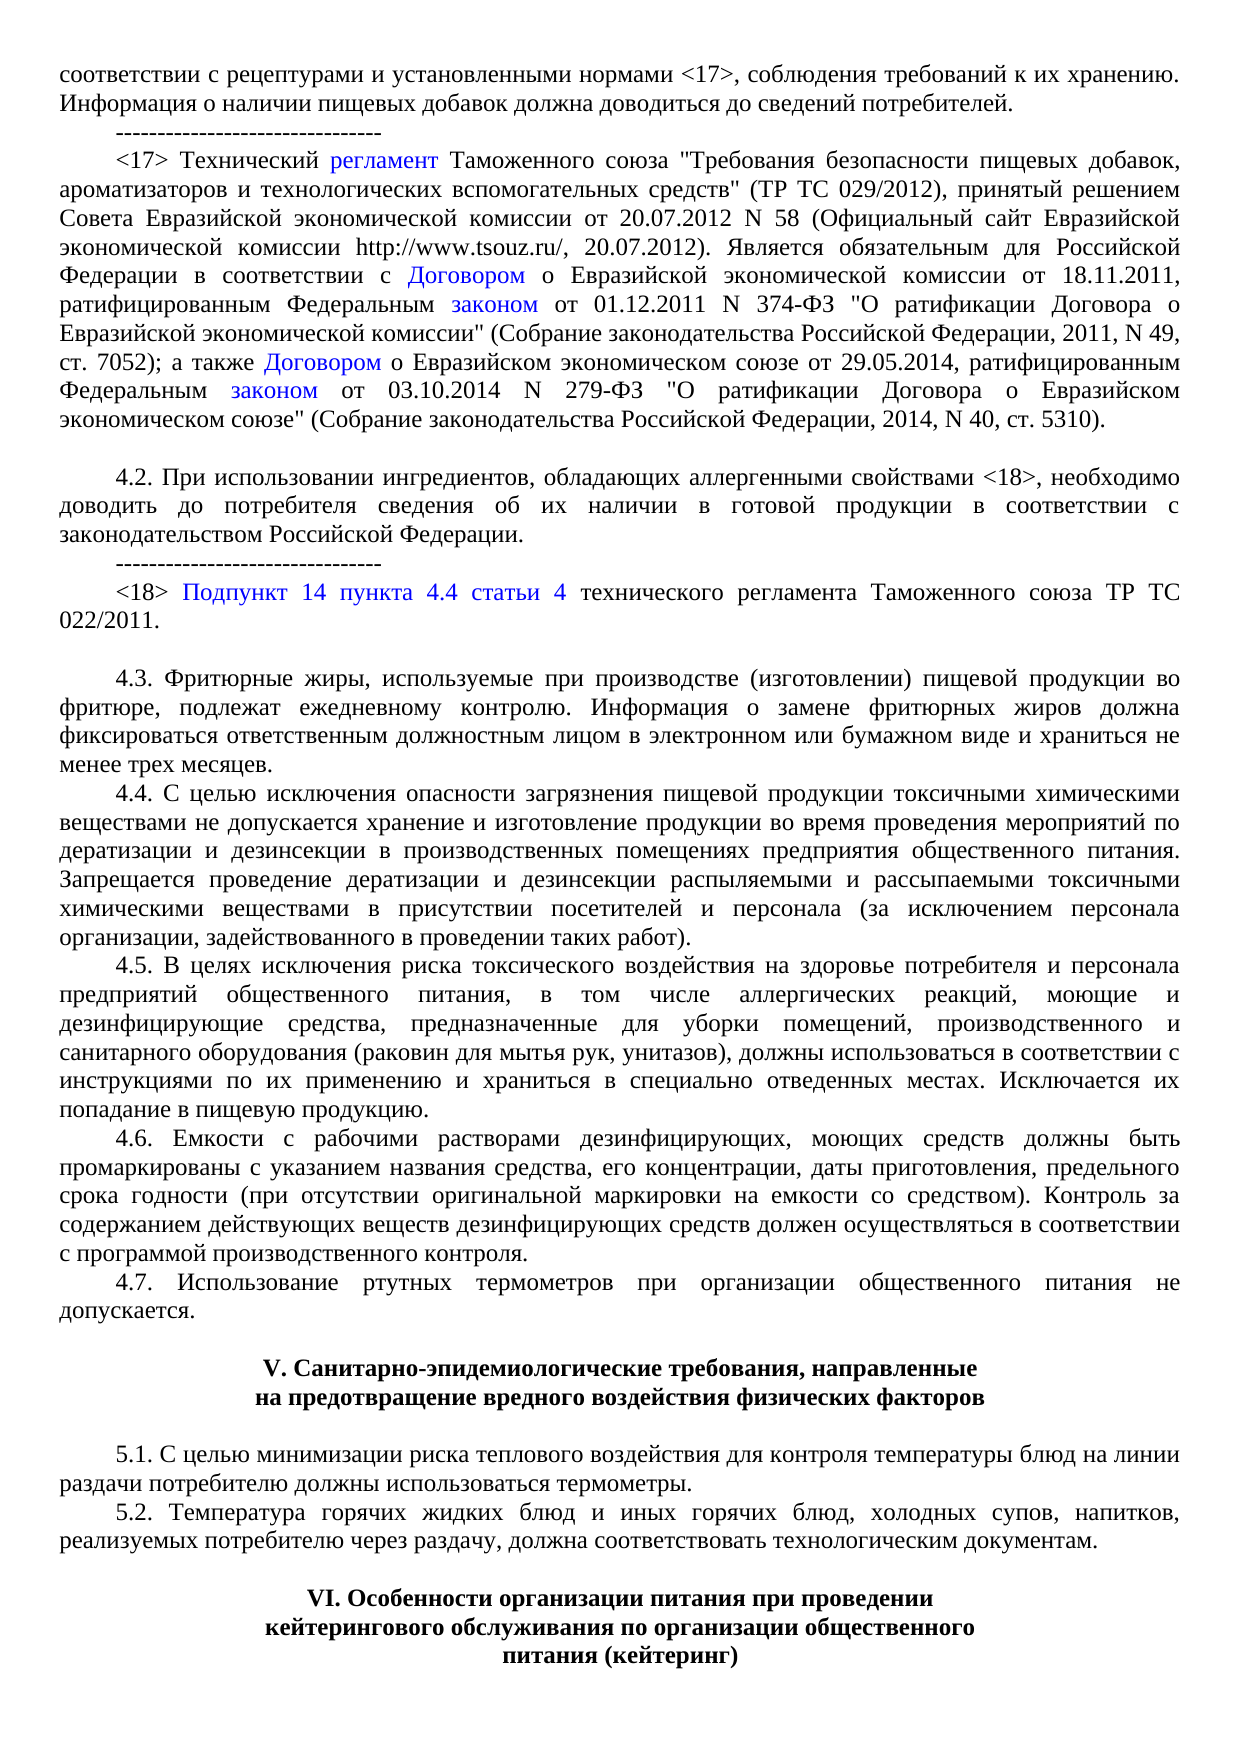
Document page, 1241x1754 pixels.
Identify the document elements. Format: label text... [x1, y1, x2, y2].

title VI. Особенности организации питания при проведении [59, 1583, 1181, 1612]
text 5.2. Температура горячих жидких блюд и иных горячих блюд, холодных супов, напитков, реализуемых потребителю через раздачу, должна соответствовать технологическим документам. [59, 1497, 1181, 1554]
text -------------------------------- [59, 117, 1181, 145]
text 4.6. Емкости с рабочими растворами дезинфицирующих, моющих средств должны быть промаркированы с указанием названия средства, его концентрации, даты приготовления, предельного срока годности (при отсутствии оригинальной маркировки на емкости со средством). Контроль за содержанием действующих веществ дезинфицирующих средств должен осуществляться в соответствии с программой производственного контроля. [59, 1123, 1181, 1267]
title V. Санитарно-эпидемиологические требования, направленные [59, 1353, 1181, 1382]
title питания (кейтеринг) [59, 1640, 1181, 1669]
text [59, 59, 1181, 117]
text 4.3. Фритюрные жиры, используемые при производстве (изготовлении) пищевой продукции во фритюре, подлежат ежедневному контролю. Информация о замене фритюрных жиров должна фиксироваться ответственным должностным лицом в электронном или бумажном виде и храниться не менее трех месяцев. [59, 663, 1181, 778]
text 4.5. В целях исключения риска токсического воздействия на здоровье потребителя и персонала предприятий общественного питания, в том числе аллергических реакций, моющие и дезинфицирующие средства, предназначенные для уборки помещений, производственного и санитарного оборудования (раковин для мытья рук, унитазов), должны использоваться в соответствии с инструкциями по их применению и храниться в специально отведенных местах. Исключается их попадание в пищевую продукцию. [59, 950, 1181, 1123]
text <17> Технический регламент Таможенного союза "Требования безопасности пищевых добавок, ароматизаторов и технологических вспомогательных средств" (ТР ТС 029/2012), принятый решением Совета Евразийской экономической комиссии от 20.07.2012 N 58 (Официальный сайт Евразийской экономической комиссии http://www.tsouz.ru/, 20.07.2012). Является обязательным для Российской Федерации в соответствии с Договором о Евразийской экономической комиссии от 18.11.2011, ратифицированным Федеральным законом от 01.12.2011 N 374-ФЗ "О ратификации Договора о Евразийской экономической комиссии" (Собрание законодательства Российской Федерации, 2011, N 49, ст. 7052); а также Договором о Евразийском экономическом союзе от 29.05.2014, ратифицированным Федеральным законом от 03.10.2014 N 279-ФЗ "О ратификации Договора о Евразийском экономическом союзе" (Собрание законодательства Российской Федерации, 2014, N 40, ст. 5310). [59, 145, 1181, 433]
title кейтерингового обслуживания по организации общественного [59, 1612, 1181, 1640]
text 4.2. При использовании ингредиентов, обладающих аллергенными свойствами <18>, необходимо доводить до потребителя сведения об их наличии в готовой продукции в соответствии с законодательством Российской Федерации. [59, 462, 1181, 548]
text 5.1. С целью минимизации риска теплового воздействия для контроля температуры блюд на линии раздачи потребителю должны использоваться термометры. [59, 1439, 1181, 1497]
text <18> Подпункт 14 пункта 4.4 статьи 4 технического регламента Таможенного союза ТР ТС 022/2011. [59, 577, 1181, 634]
title на предотвращение вредного воздействия физических факторов [59, 1382, 1181, 1410]
text 4.4. С целью исключения опасности загрязнения пищевой продукции токсичными химическими веществами не допускается хранение и изготовление продукции во время проведения мероприятий по дератизации и дезинсекции в производственных помещениях предприятия общественного питания. Запрещается проведение дератизации и дезинсекции распыляемыми и рассыпаемыми токсичными химическими веществами в присутствии посетителей и персонала (за исключением персонала организации, задействованного в проведении таких работ). [59, 778, 1181, 950]
text -------------------------------- [59, 548, 1181, 577]
text 4.7. Использование ртутных термометров при организации общественного питания не допускается. [59, 1267, 1181, 1324]
